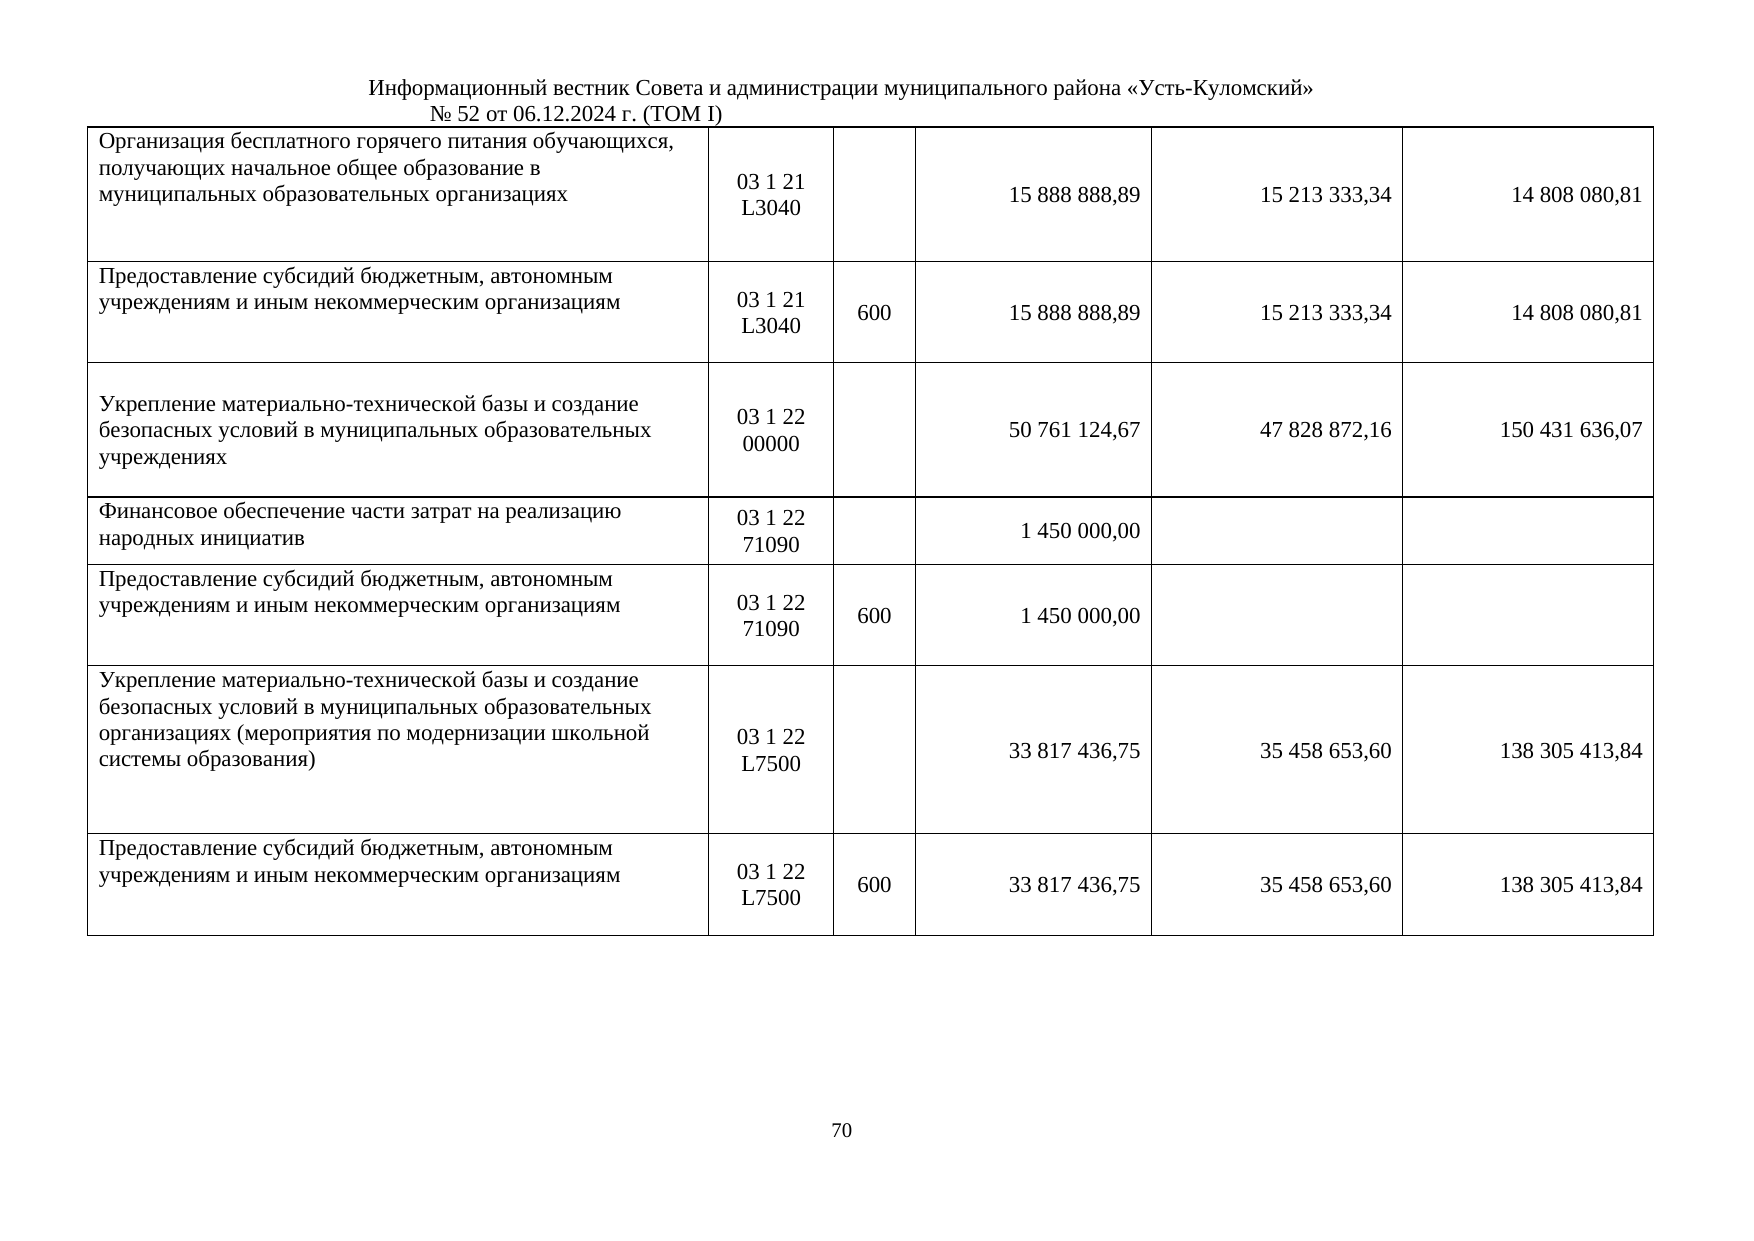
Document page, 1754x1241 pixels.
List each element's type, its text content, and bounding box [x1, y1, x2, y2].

table_cell [834, 363, 915, 496]
table_cell [834, 498, 915, 564]
table_cell Финансовое обеспечение части затрат на реализацию народных инициатив [88, 498, 708, 564]
table_cell 03 1 22 71090 [709, 498, 833, 564]
table_cell 150 431 636,07 [1403, 363, 1653, 496]
table_cell [1152, 565, 1402, 665]
table_cell 03 1 22 00000 [709, 363, 833, 496]
table_cell 03 1 21 L3040 [709, 262, 833, 362]
table_cell [834, 128, 915, 261]
table_cell 1 450 000,00 [916, 565, 1151, 665]
table_cell 15 888 888,89 [916, 262, 1151, 362]
table_cell 14 808 080,81 [1403, 262, 1653, 362]
table_cell [834, 666, 915, 833]
table_cell Укрепление материально-технической базы и создание безопасных условий в муниципальных образовательных организациях (мероприятия по модернизации школьной системы образования) [88, 666, 708, 833]
table_cell [1403, 565, 1653, 665]
table_cell 35 458 653,60 [1152, 834, 1402, 934]
table_cell 600 [834, 565, 915, 665]
table_cell Предоставление субсидий бюджетным, автономным учреждениям и иным некоммерческим организациям [88, 565, 708, 665]
table_cell 138 305 413,84 [1403, 834, 1653, 934]
table_cell Предоставление субсидий бюджетным, автономным учреждениям и иным некоммерческим организациям [88, 262, 708, 362]
table_cell 35 458 653,60 [1152, 666, 1402, 833]
table_cell [1403, 498, 1653, 564]
table_cell Укрепление материально-технической базы и создание безопасных условий в муниципальных образовательных учреждениях [88, 363, 708, 496]
table_cell 14 808 080,81 [1403, 128, 1653, 261]
table_cell 600 [834, 834, 915, 934]
table_cell 33 817 436,75 [916, 834, 1151, 934]
table_cell 33 817 436,75 [916, 666, 1151, 833]
table_cell 15 888 888,89 [916, 128, 1151, 261]
table_cell 15 213 333,34 [1152, 262, 1402, 362]
table_cell 138 305 413,84 [1403, 666, 1653, 833]
table_cell 1 450 000,00 [916, 498, 1151, 564]
table_cell 600 [834, 262, 915, 362]
table_cell 03 1 22 L7500 [709, 666, 833, 833]
table_cell 47 828 872,16 [1152, 363, 1402, 496]
table_cell Предоставление субсидий бюджетным, автономным учреждениям и иным некоммерческим организациям [88, 834, 708, 934]
table_cell 03 1 22 L7500 [709, 834, 833, 934]
table_cell 03 1 22 71090 [709, 565, 833, 665]
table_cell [88, 128, 708, 261]
table_cell 03 1 21 L3040 [709, 128, 833, 261]
table_cell 15 213 333,34 [1152, 128, 1402, 261]
table_cell [1152, 498, 1402, 564]
table_cell 50 761 124,67 [916, 363, 1151, 496]
